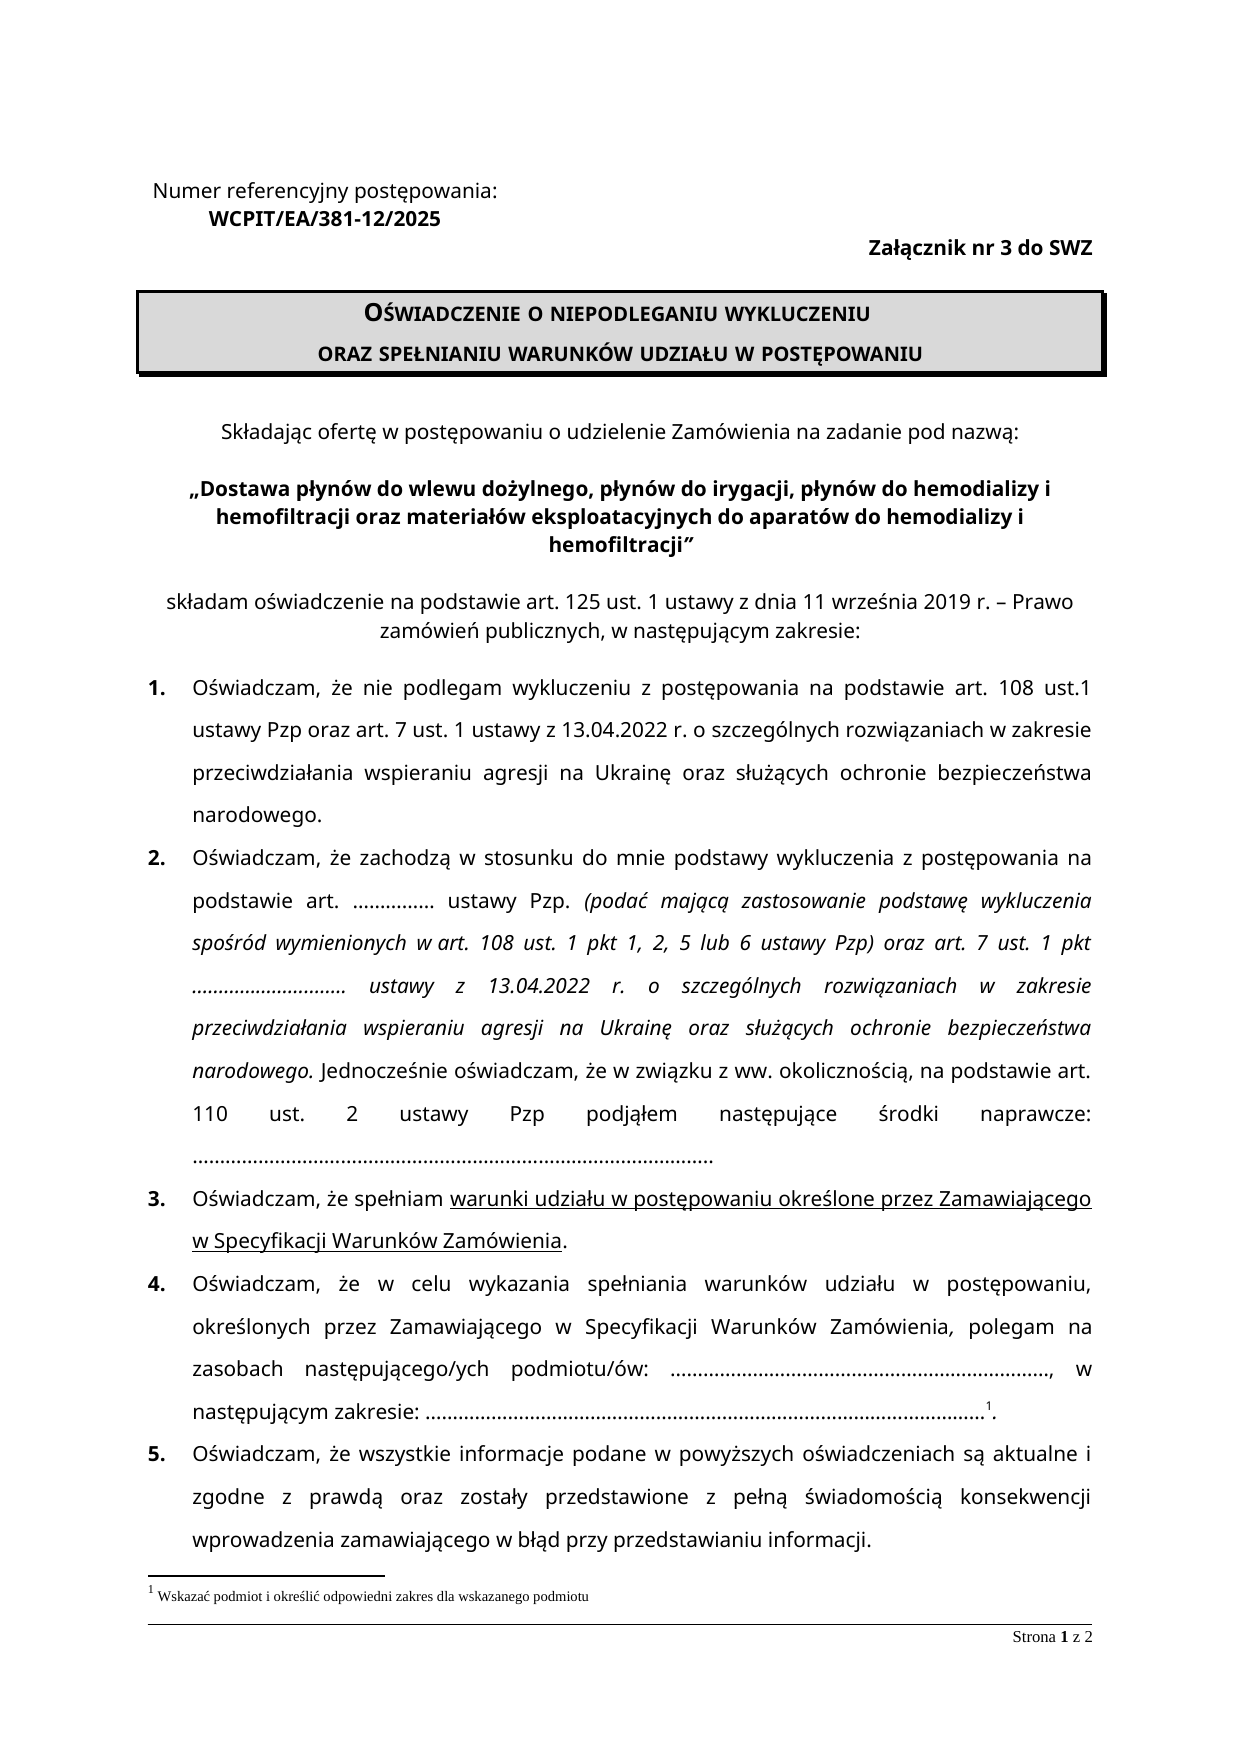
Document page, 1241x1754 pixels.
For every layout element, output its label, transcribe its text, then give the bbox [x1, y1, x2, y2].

list Oświadczam, że wszystkie informacje podane w powyższych oświadczeniach są aktualne i zgodne z prawdą oraz zostały przedstawione z pełną świadomością konsekwencji wprowadzenia zamawiającego w błąd przy przedstawianiu informacji. [148, 1439, 1092, 1553]
subtitle Oświadczenie o niepodleganiu wykluczeniu oraz spełnianiu warunków udziału w postępowaniu [139, 293, 1101, 371]
text Załącznik nr 3 do SWZ [148, 233, 1092, 261]
text Numer referencyjny postępowania: [148, 176, 502, 204]
list Oświadczam, że zachodzą w stosunku do mnie podstawy wykluczenia z postępowania na podstawie art. …………… ustawy Pzp. (podać mającą zastosowanie podstawę wykluczenia spośród wymienionych w art. 108 ust. 1 pkt 1, 2, 5 lub 6 ustawy Pzp) oraz art. 7 ust. 1 pkt ……………………….. ustawy z 13.04.2022 r. o szczególnych rozwiązaniach w zakresie przeciwdziałania wspieraniu agresji na Ukrainę oraz służących ochronie bezpieczeństwa narodowego. Jednocześnie oświadczam, że w związku z ww. okolicznością, na podstawie art. 110 ust. 2 ustawy Pzp podjąłem następujące środki naprawcze: ………………………………………………………………………………….. [148, 843, 1092, 1170]
list Oświadczam, że w celu wykazania spełniania warunków udziału w postępowaniu, określonych przez Zamawiającego w Specyfikacji Warunków Zamówienia, polegam na zasobach następującego/ych podmiotu/ów: ……………………………………………………………, w następującym zakresie: …………………………………………………………………………………………. [148, 1269, 1092, 1425]
text WCPIT/EA/381-12/2025 [148, 204, 502, 233]
text składam oświadczenie na podstawie art. 125 ust. 1 ustawy z dnia 11 września 2019 r. – Prawo zamówień publicznych, w następującym zakresie: [148, 587, 1092, 644]
list Oświadczam, że spełniam warunki udziału w postępowaniu określone przez Zamawiającego w Specyfikacji Warunków Zamówienia. [148, 1184, 1092, 1255]
list Oświadczam, że nie podlegam wykluczeniu z postępowania na podstawie art. 108 ust.1 ustawy Pzp oraz art. 7 ust. 1 ustawy z 13.04.2022 r. o szczególnych rozwiązaniach w zakresie przeciwdziałania wspieraniu agresji na Ukrainę oraz służących ochronie bezpieczeństwa narodowego. [148, 673, 1092, 829]
text „Dostawa płynów do wlewu dożylnego, płynów do irygacji, płynów do hemodializy i hemofiltracji oraz materiałów eksploatacyjnych do aparatów do hemodializy i hemofiltracji” [148, 474, 1092, 559]
text Składając ofertę w postępowaniu o udzielenie Zamówienia na zadanie pod nazwą: [148, 417, 1092, 445]
